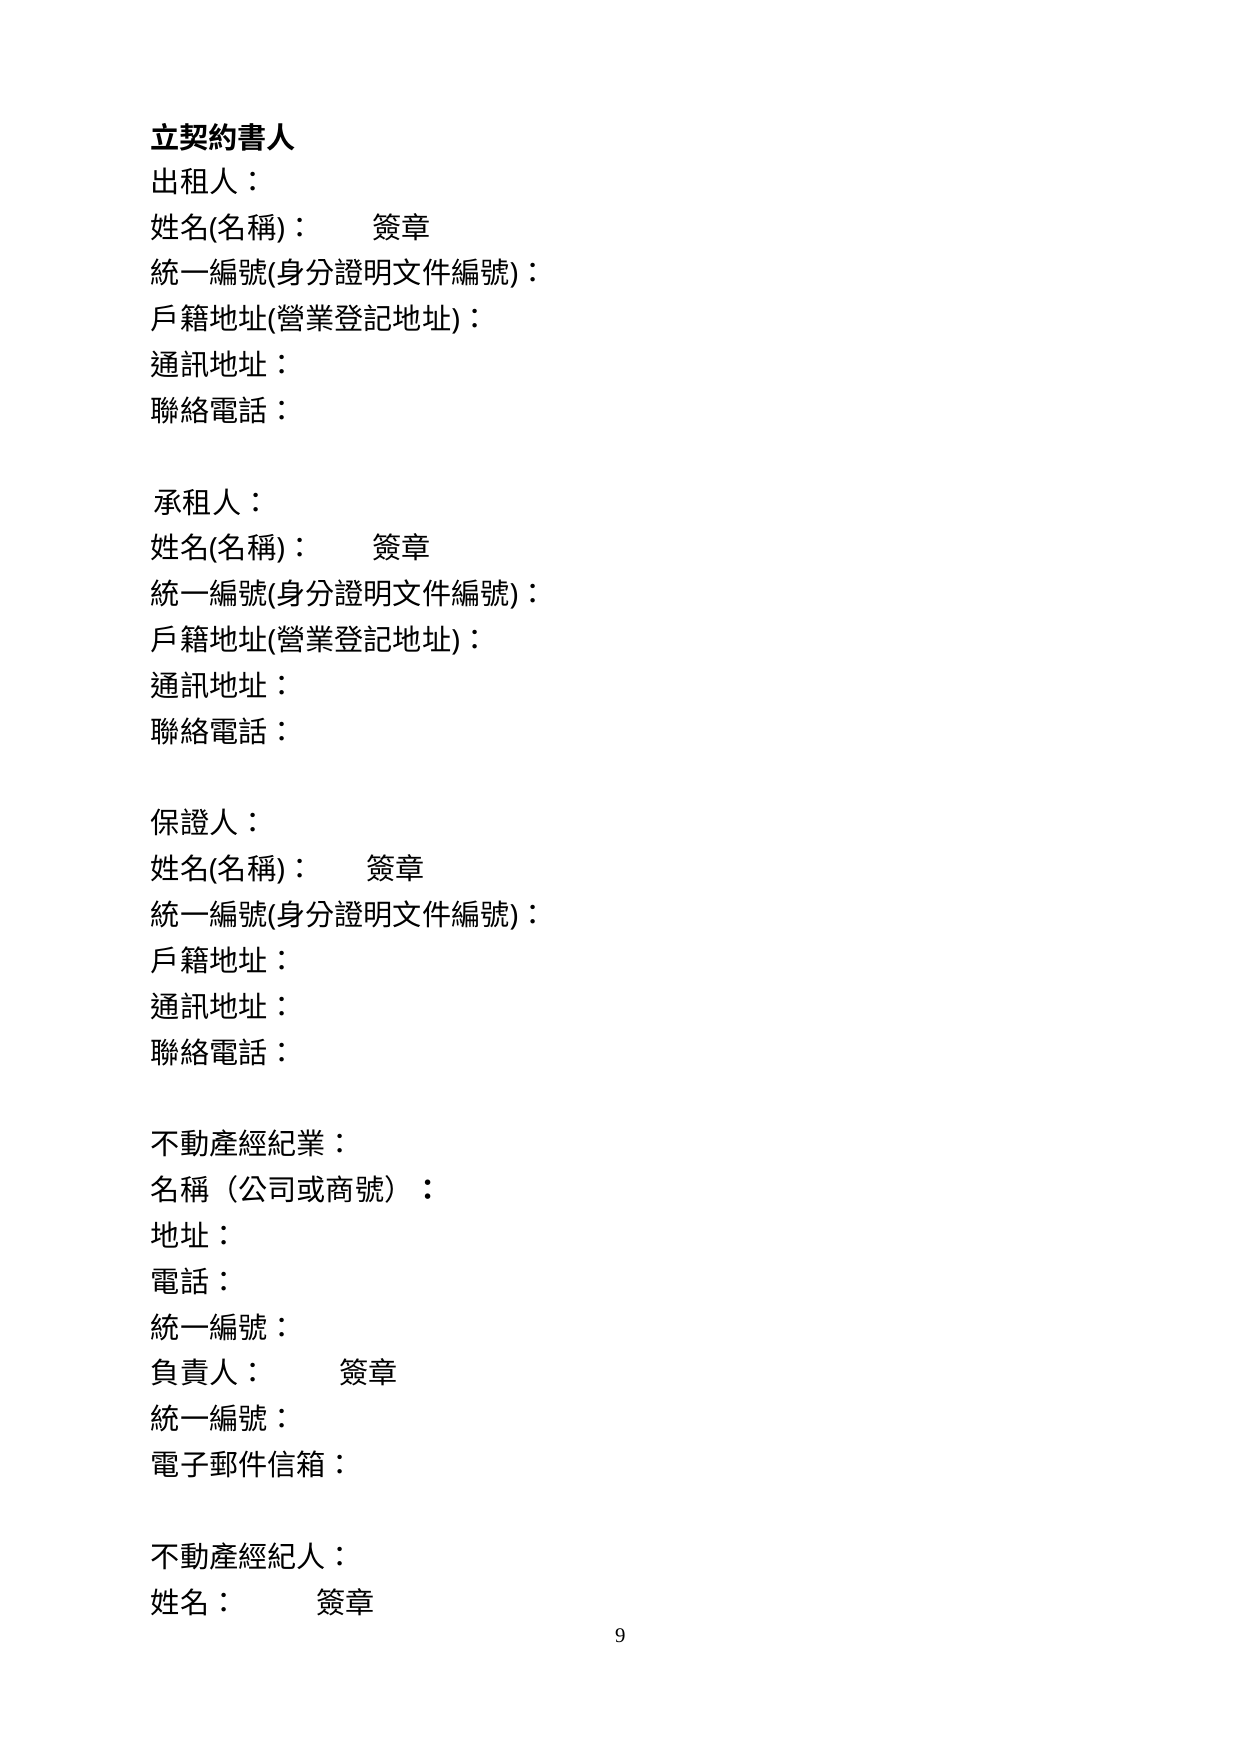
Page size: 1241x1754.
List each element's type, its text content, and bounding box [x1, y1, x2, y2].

text 不動產經紀人： [148, 1531, 1092, 1576]
text 聯絡電話： [148, 706, 1092, 751]
text 聯絡電話： [148, 1026, 1092, 1072]
text 負責人： 簽章 [148, 1347, 1092, 1393]
text 聯絡電話： [148, 385, 1092, 431]
text 電話： [148, 1256, 1092, 1301]
text 統一編號： [148, 1393, 1092, 1439]
text 電子郵件信箱： [148, 1439, 1092, 1485]
text 姓名(名稱)： 簽章 [148, 522, 1092, 568]
text 戶籍地址(營業登記地址)： [148, 614, 1092, 660]
text 通訊地址： [148, 339, 1092, 385]
text 統一編號(身分證明文件編號)： [148, 568, 1092, 614]
text 立契約書人 [150, 118, 1092, 156]
text 通訊地址： [148, 981, 1092, 1026]
text 出租人： [148, 156, 1092, 201]
text 統一編號： [148, 1301, 1092, 1347]
text 統一編號(身分證明文件編號)： [148, 247, 1092, 293]
text 戶籍地址： [148, 935, 1092, 981]
text 地址： [148, 1210, 1092, 1256]
text 統一編號(身分證明文件編號)： [148, 889, 1092, 935]
text 名稱（公司或商號）： [148, 1164, 1092, 1210]
text 姓名(名稱)： 簽章 [148, 201, 1092, 247]
text 通訊地址： [148, 660, 1092, 706]
text 承租人： [148, 476, 1092, 522]
text 戶籍地址(營業登記地址)： [148, 293, 1092, 339]
text 不動產經紀業： [148, 1118, 1092, 1164]
text 保證人： [148, 797, 1092, 843]
text 姓名： 簽章 [148, 1576, 1092, 1622]
text 姓名(名稱)： 簽章 [148, 843, 1092, 889]
